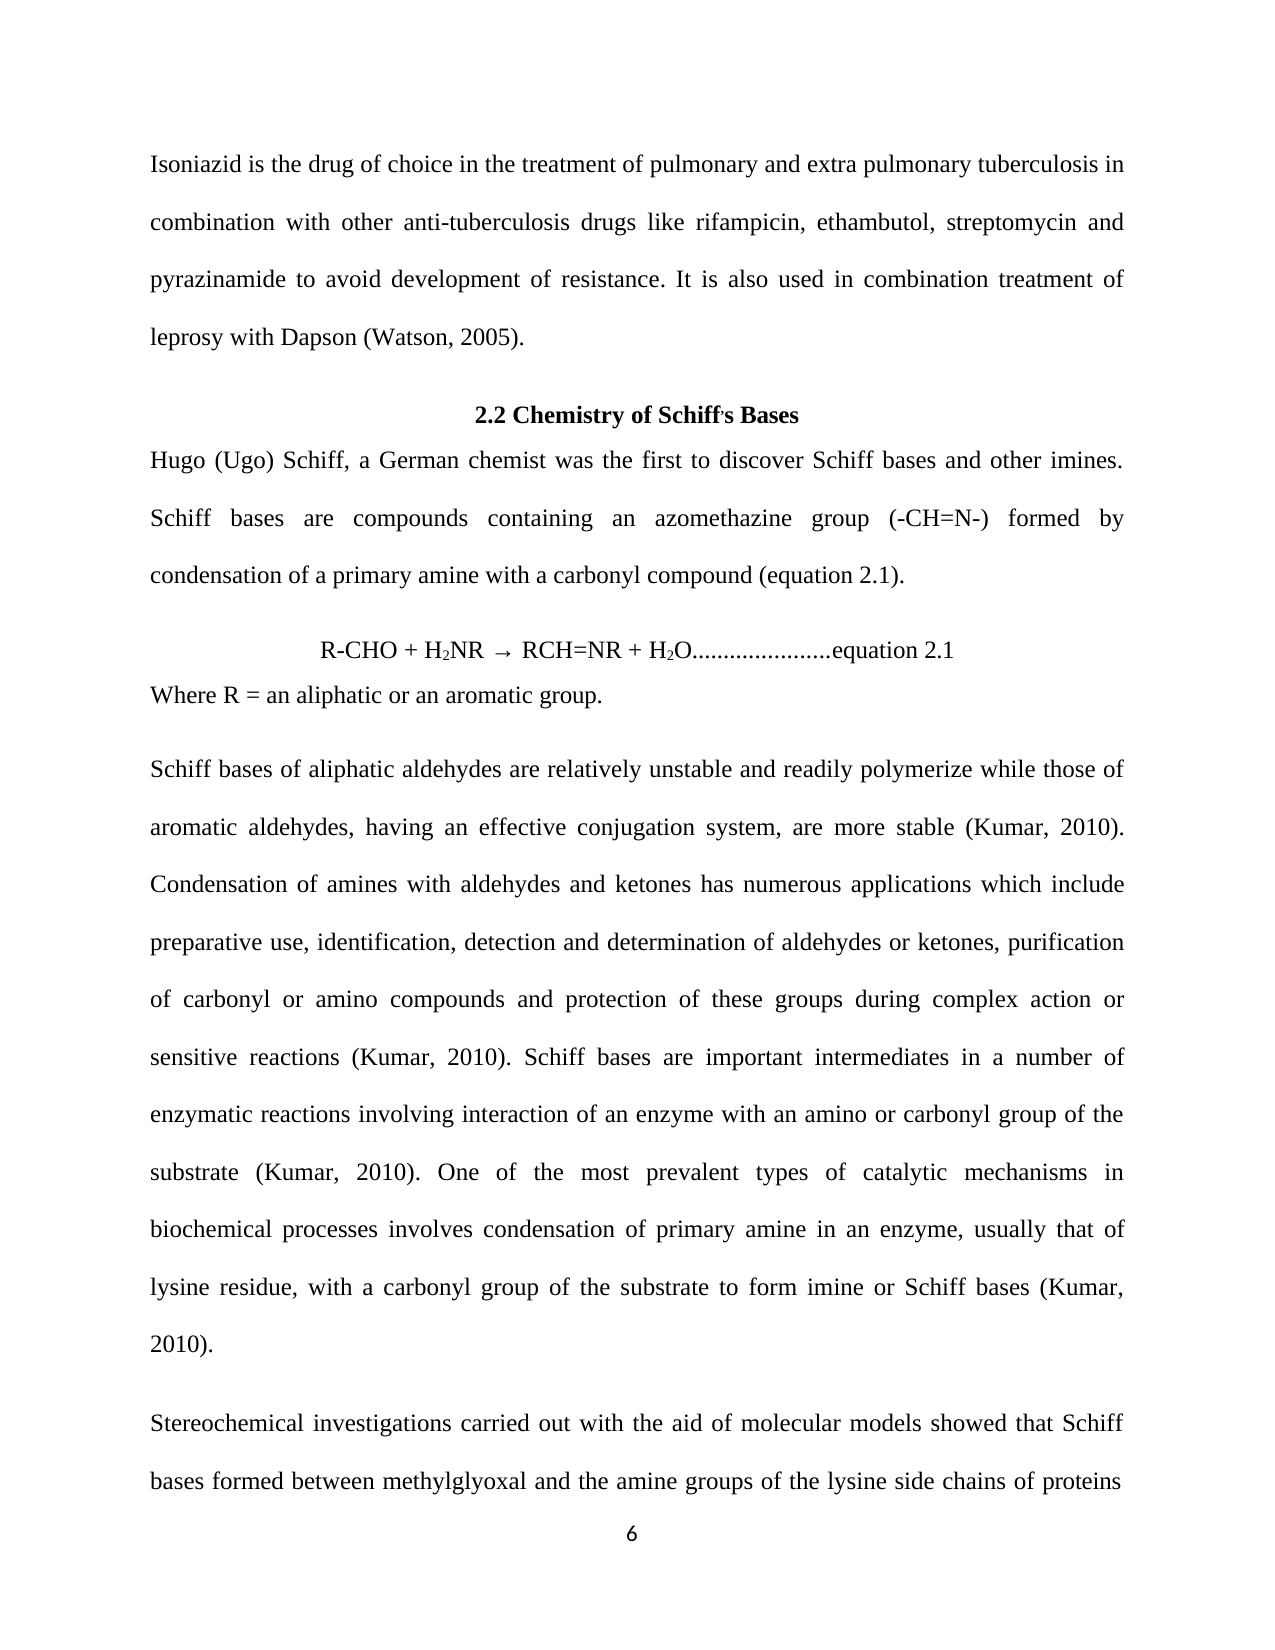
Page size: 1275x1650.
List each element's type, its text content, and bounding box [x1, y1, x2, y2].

text Where R = an aliphatic or an aromatic group. [150, 680, 1275, 709]
text Isoniazid is the drug of choice in the treatment of pulmonary and extra pulmonary tuberculosis in combination with other anti-tuberculosis drugs like rifampicin, ethambutol, streptomycin and pyrazinamide to avoid development of resistance. It is also used in combination treatment of leprosy with Dapson (Watson, 2005). [150, 149, 1125, 350]
text R-CHO + H2NR → RCH=NR + H2O equation 2.1 [320, 635, 1275, 663]
text Stereochemical investigations carried out with the aid of molecular models showed that Schiff bases formed between methylglyoxal and the amine groups of the lysine side chains of proteins [150, 1408, 1125, 1495]
subtitle Chemistry of Schiff,s Bases [474, 400, 1275, 429]
text Hugo (Ugo) Schiff, a German chemist was the first to discover Schiff bases and other imines. Schiff bases are compounds containing an azomethazine group (-CH=N-) formed by condensation of a primary amine with a carbonyl compound (equation 2.1). [150, 445, 1126, 589]
text Schiff bases of aliphatic aldehydes are relatively unstable and readily polymerize while those of aromatic aldehydes, having an effective conjugation system, are more stable (Kumar, 2010). Condensation of amines with aldehydes and ketones has numerous applications which include preparative use, identification, detection and determination of aldehydes or ketones, purification of carbonyl or amino compounds and protection of these groups during complex action or sensitive reactions (Kumar, 2010). Schiff bases are important intermediates in a number of enzymatic reactions involving interaction of an enzyme with an amino or carbonyl group of the substrate (Kumar, 2010). One of the most prevalent types of catalytic mechanisms in biochemical processes involves condensation of primary amine in an enzyme, usually that of lysine residue, with a carbonyl group of the substrate to form imine or Schiff bases (Kumar, 2010). [150, 754, 1126, 1358]
